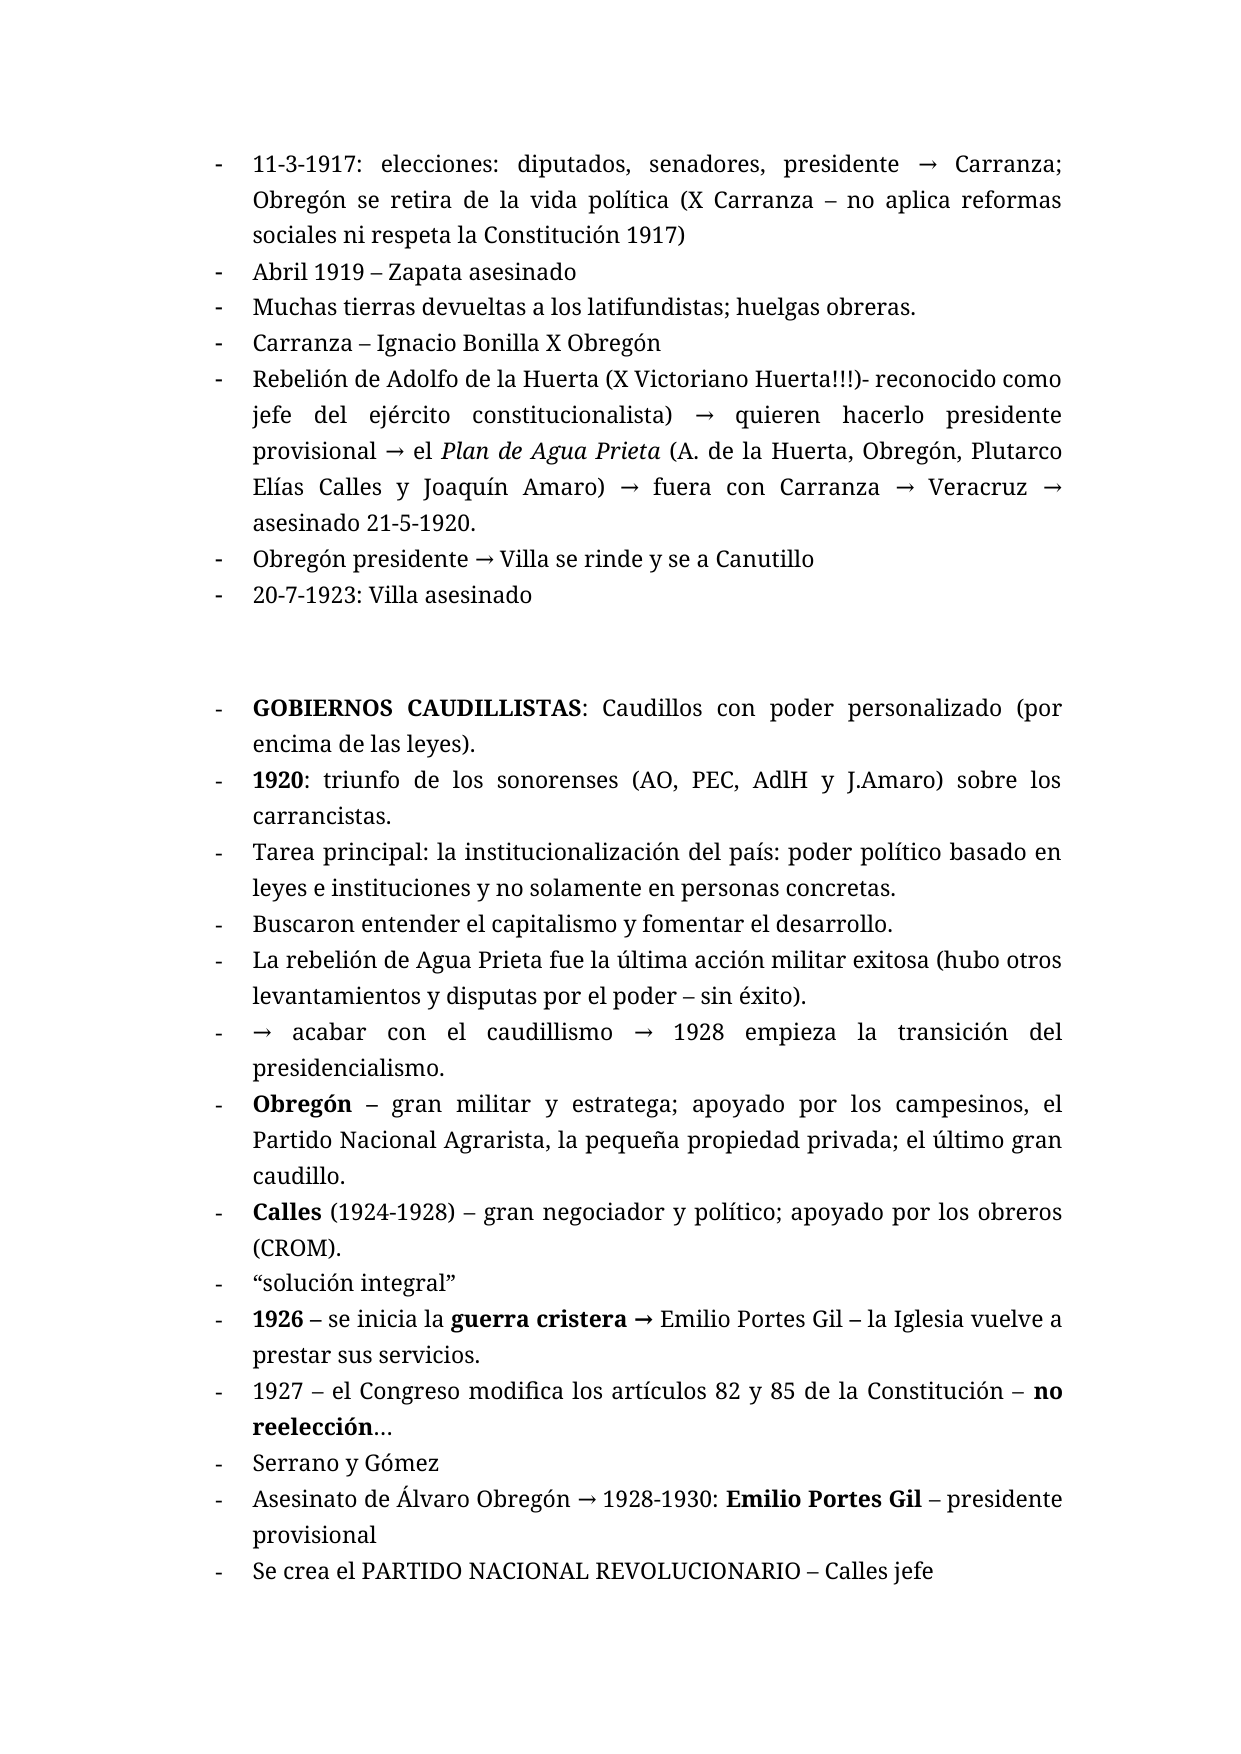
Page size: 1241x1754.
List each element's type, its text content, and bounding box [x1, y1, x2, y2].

list La rebelión de Agua Prieta fue la última acción militar exitosa (hubo otros levantamientos y disputas por el poder – sin éxito). [215, 944, 1063, 1011]
list 1926 – se inicia la guerra cristera → Emilio Portes Gil – la Iglesia vuelve a prestar sus servicios. [215, 1303, 1063, 1371]
list Carranza – Ignacio Bonilla X Obregón [215, 327, 1063, 358]
list Obregón presidente → Villa se rinde y se a Canutillo [215, 543, 1063, 574]
list 1927 – el Congreso modifica los artículos 82 y 85 de la Constitución – no reelección… [215, 1375, 1063, 1442]
list 1920: triunfo de los sonorenses (AO, PEC, AdlH y J.Amaro) sobre los carrancistas. [215, 764, 1063, 831]
list → acabar con el caudillismo → 1928 empieza la transición del presidencialismo. [215, 1016, 1063, 1083]
list “solución integral” [215, 1267, 1063, 1299]
list 20-7-1923: Villa asesinado [215, 579, 1063, 610]
list Asesinato de Álvaro Obregón → 1928-1930: Emilio Portes Gil – presidente provisional [215, 1483, 1063, 1550]
list Se crea el PARTIDO NACIONAL REVOLUCIONARIO – Calles jefe [215, 1555, 1063, 1586]
list GOBIERNOS CAUDILLISTAS: Caudillos con poder personalizado (por encima de las leyes). [215, 692, 1063, 759]
list Calles (1924-1928) – gran negociador y político; apoyado por los obreros (CROM). [215, 1196, 1063, 1263]
list 11-3-1917: elecciones: diputados, senadores, presidente → Carranza; Obregón se retira de la vida política (X Carranza – no aplica reformas sociales ni respeta la Constitución 1917) [215, 148, 1063, 251]
list Rebelión de Adolfo de la Huerta (X Victoriano Huerta!!!)- reconocido como jefe del ejército constitucionalista) → quieren hacerlo presidente provisional → el Plan de Agua Prieta (A. de la Huerta, Obregón, Plutarco Elías Calles y Joaquín Amaro) → fuera con Carranza → Veracruz → asesinado 21-5-1920. [215, 363, 1063, 538]
list Buscaron entender el capitalismo y fomentar el desarrollo. [215, 908, 1063, 939]
list Serrano y Gómez [215, 1447, 1063, 1478]
list Obregón – gran militar y estratega; apoyado por los campesinos, el Partido Nacional Agrarista, la pequeña propiedad privada; el último gran caudillo. [215, 1088, 1063, 1191]
list Tarea principal: la institucionalización del país: poder político basado en leyes e instituciones y no solamente en personas concretas. [215, 836, 1063, 903]
list Muchas tierras devueltas a los latifundistas; huelgas obreras. [215, 291, 1063, 323]
list Abril 1919 – Zapata asesinado [215, 255, 1063, 287]
